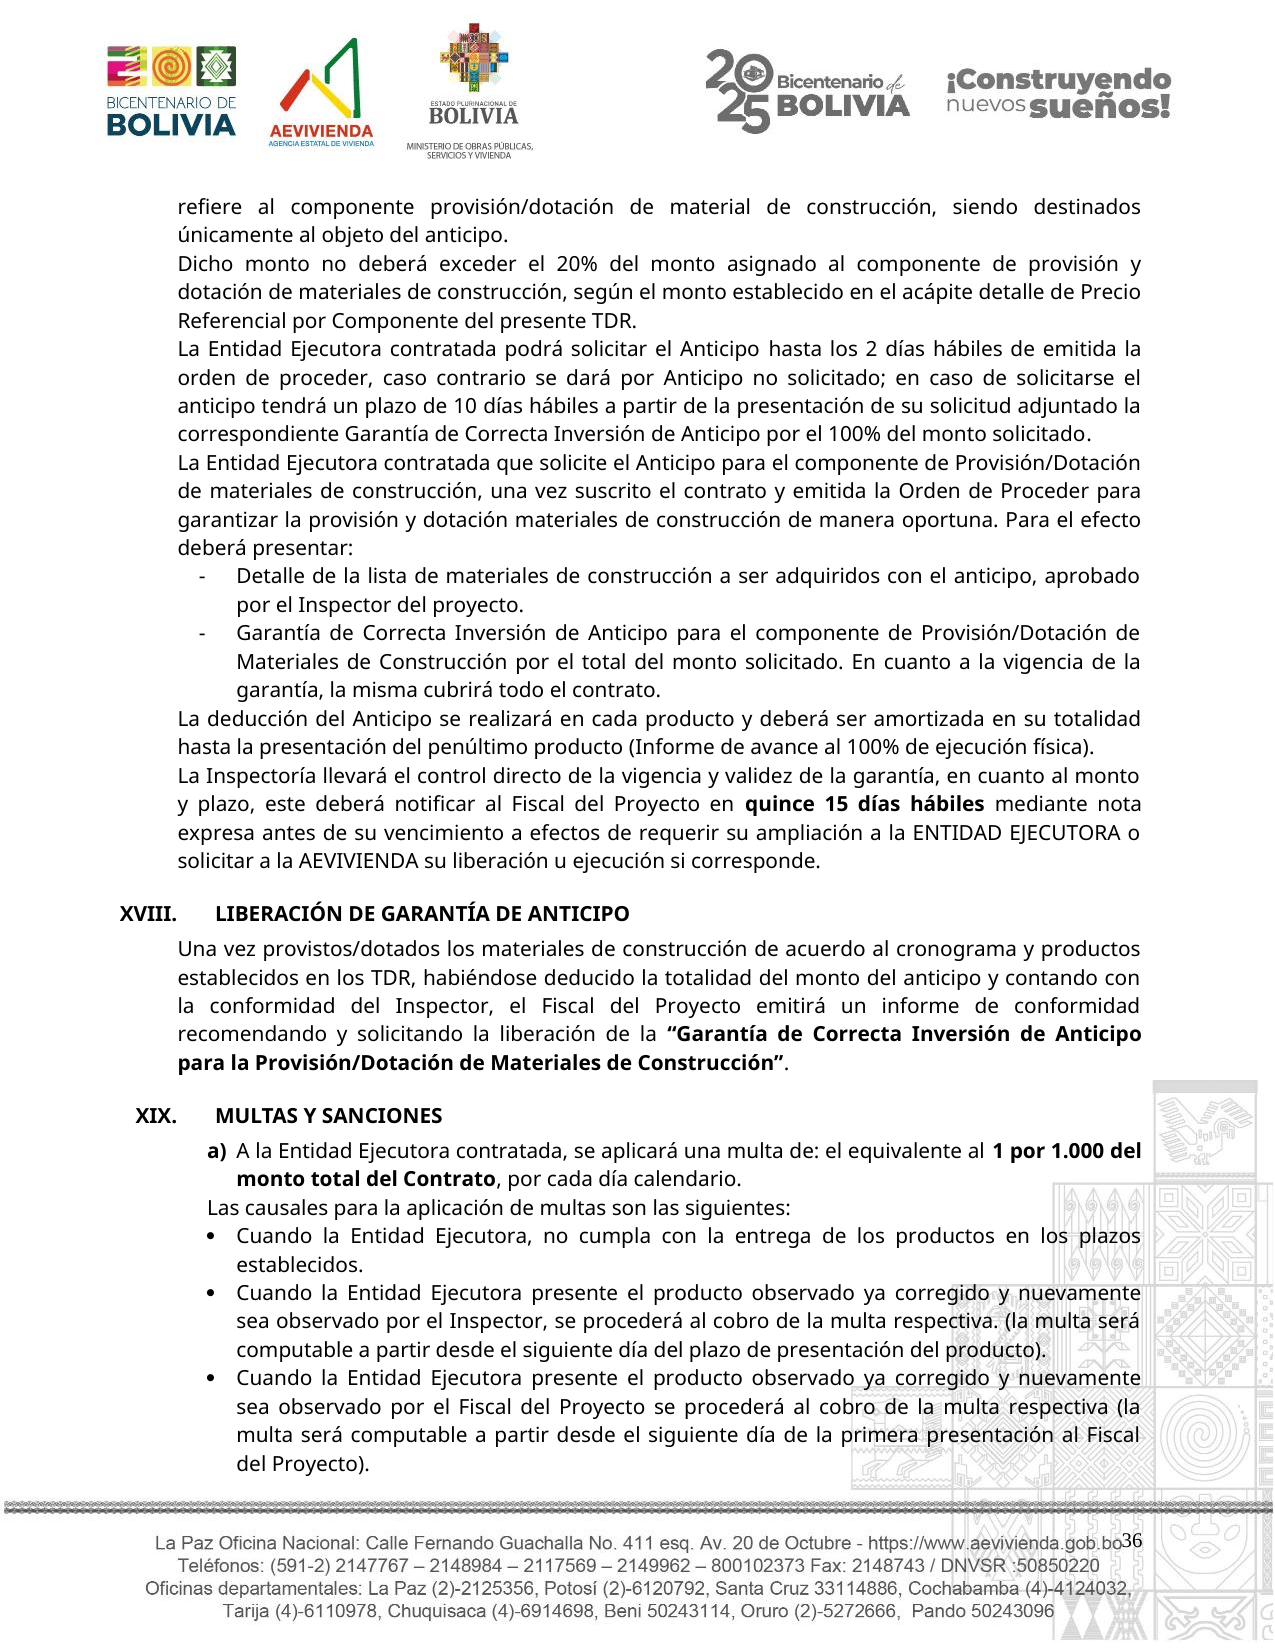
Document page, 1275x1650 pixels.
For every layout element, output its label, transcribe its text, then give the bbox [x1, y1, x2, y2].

text Las causales para la aplicación de multas son las siguientes: [207, 1193, 1142, 1221]
list Garantía de Correcta Inversión de Anticipo para el componente de Provisión/Dotación de Materiales de Construcción por el total del monto solicitado. En cuanto a la vigencia de la garantía, la misma cubrirá todo el contrato. [199, 618, 1142, 704]
list Detalle de la lista de materiales de construcción a ser adquiridos con el anticipo, aprobado por el Inspector del proyecto. [199, 562, 1142, 618]
text La deducción del Anticipo se realizará en cada producto y deberá ser amortizada en su totalidad hasta la presentación del penúltimo producto (Informe de avance al 100% de ejecución física). [177, 704, 1142, 761]
text La Entidad Ejecutora contratada podrá solicitar el Anticipo hasta los 2 días hábiles de emitida la orden de proceder, caso contrario se dará por Anticipo no solicitado; en caso de solicitarse el anticipo tendrá un plazo de 10 días hábiles a partir de la presentación de su solicitud adjuntado la correspondiente Garantía de Correcta Inversión de Anticipo por el 100% del monto solicitado. [177, 334, 1142, 448]
list Cuando la Entidad Ejecutora presente el producto observado ya corregido y nuevamente sea observado por el Fiscal del Proyecto se procederá al cobro de la multa respectiva (la multa será computable a partir desde el siguiente día de la primera presentación al Fiscal del Proyecto). [207, 1363, 1142, 1477]
list LIBERACIÓN DE GARANTÍA DE ANTICIPO [177, 899, 1142, 928]
picture [0, 0, 1274, 1642]
list MULTAS Y SANCIONES [177, 1101, 1142, 1130]
text La Entidad Ejecutora contratada que solicite el Anticipo para el componente de Provisión/Dotación de materiales de construcción, una vez suscrito el contrato y emitida la Orden de Proceder para garantizar la provisión y dotación materiales de construcción de manera oportuna. Para el efecto deberá presentar: [177, 448, 1142, 562]
text Una vez provistos/dotados los materiales de construcción de acuerdo al cronograma y productos establecidos en los TDR, habiéndose deducido la totalidad del monto del anticipo y contando con la conformidad del Inspector, el Fiscal del Proyecto emitirá un informe de conformidad recomendando y solicitando la liberación de la “Garantía de Correcta Inversión de Anticipo para la Provisión/Dotación de Materiales de Construcción”. [177, 934, 1142, 1076]
list Cuando la Entidad Ejecutora presente el producto observado ya corregido y nuevamente sea observado por el Inspector, se procederá al cobro de la multa respectiva. (la multa será computable a partir desde el siguiente día del plazo de presentación del producto). [207, 1278, 1142, 1363]
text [177, 192, 1142, 249]
text La Inspectoría llevará el control directo de la vigencia y validez de la garantía, en cuanto al monto y plazo, este deberá notificar al Fiscal del Proyecto en quince 15 días hábiles mediante nota expresa antes de su vencimiento a efectos de requerir su ampliación a la ENTIDAD EJECUTORA o solicitar a la AEVIVIENDA su liberación u ejecución si corresponde. [177, 761, 1142, 874]
text Dicho monto no deberá exceder el 20% del monto asignado al componente de provisión y dotación de materiales de construcción, según el monto establecido en el acápite detalle de Precio Referencial por Componente del presente TDR. [177, 249, 1142, 334]
list Cuando la Entidad Ejecutora, no cumpla con la entrega de los productos en los plazos establecidos. [207, 1221, 1142, 1278]
list A la Entidad Ejecutora contratada, se aplicará una multa de: el equivalente al 1 por 1.000 del monto total del Contrato, por cada día calendario. [207, 1136, 1142, 1193]
